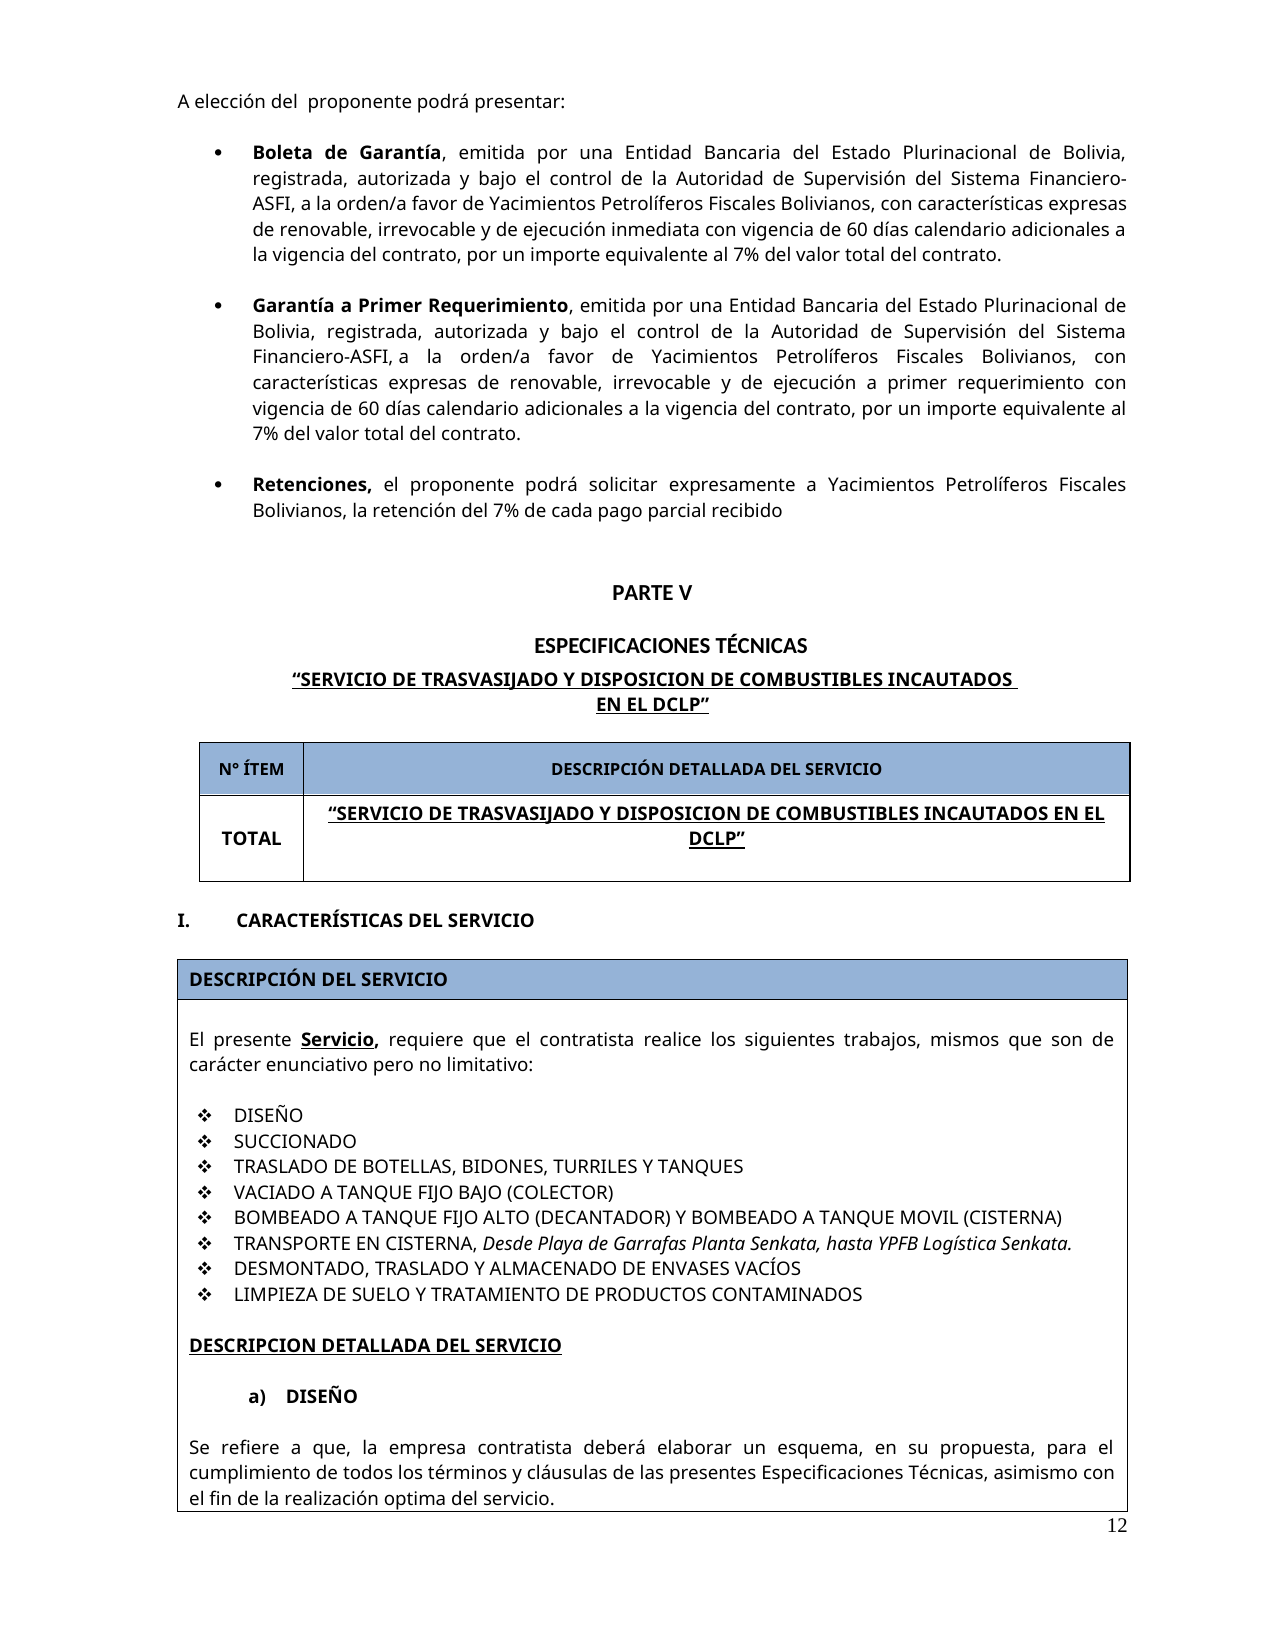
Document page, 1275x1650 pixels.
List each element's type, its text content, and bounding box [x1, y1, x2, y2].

table_header DESCRIPCIÓN DETALLADA DEL SERVICIO [304, 743, 1129, 794]
text A elección del proponente podrá presentar: [177, 89, 1127, 114]
text EN EL DCLP” [177, 691, 1127, 717]
list CARACTERÍSTICAS DEL SERVICIO [177, 908, 1127, 933]
table_cell TOTAL [200, 796, 303, 881]
list Boleta de Garantía, emitida por una Entidad Bancaria del Estado Plurinacional de Bolivia, registrada, autorizada y bajo el control de la Autoridad de Supervisión del Sistema Financiero-ASFI, a la orden/a favor de Yacimientos Petrolíferos Fiscales Bolivianos, con características expresas de renovable, irrevocable y de ejecución inmediata con vigencia de 60 días calendario adicionales a la vigencia del contrato, por un importe equivalente al 7% del valor total del contrato. [215, 140, 1127, 267]
text “SERVICIO DE TRASVASIJADO Y DISPOSICION DE COMBUSTIBLES INCAUTADOS [177, 666, 1127, 691]
table_header N° ÍTEM [200, 743, 303, 794]
table_header DESCRIPCIÓN DEL SERVICIO [178, 960, 1127, 999]
list Retenciones, el proponente podrá solicitar expresamente a Yacimientos Petrolíferos Fiscales Bolivianos, la retención del 7% de cada pago parcial recibido [215, 471, 1127, 522]
subtitle ESPECIFICACIONES TÉCNICAS [214, 632, 1127, 659]
table_cell “SERVICIO DE TRASVASIJADO Y DISPOSICION DE COMBUSTIBLES INCAUTADOS EN EL DCLP” [304, 796, 1129, 881]
text PARTE V [177, 578, 1127, 607]
list Garantía a Primer Requerimiento, emitida por una Entidad Bancaria del Estado Plurinacional de Bolivia, registrada, autorizada y bajo el control de la Autoridad de Supervisión del Sistema Financiero-ASFI, a la orden/a favor de Yacimientos Petrolíferos Fiscales Bolivianos, con características expresas de renovable, irrevocable y de ejecución a primer requerimiento con vigencia de 60 días calendario adicionales a la vigencia del contrato, por un importe equivalente al 7% del valor total del contrato. [215, 293, 1127, 446]
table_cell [178, 1000, 1127, 1511]
